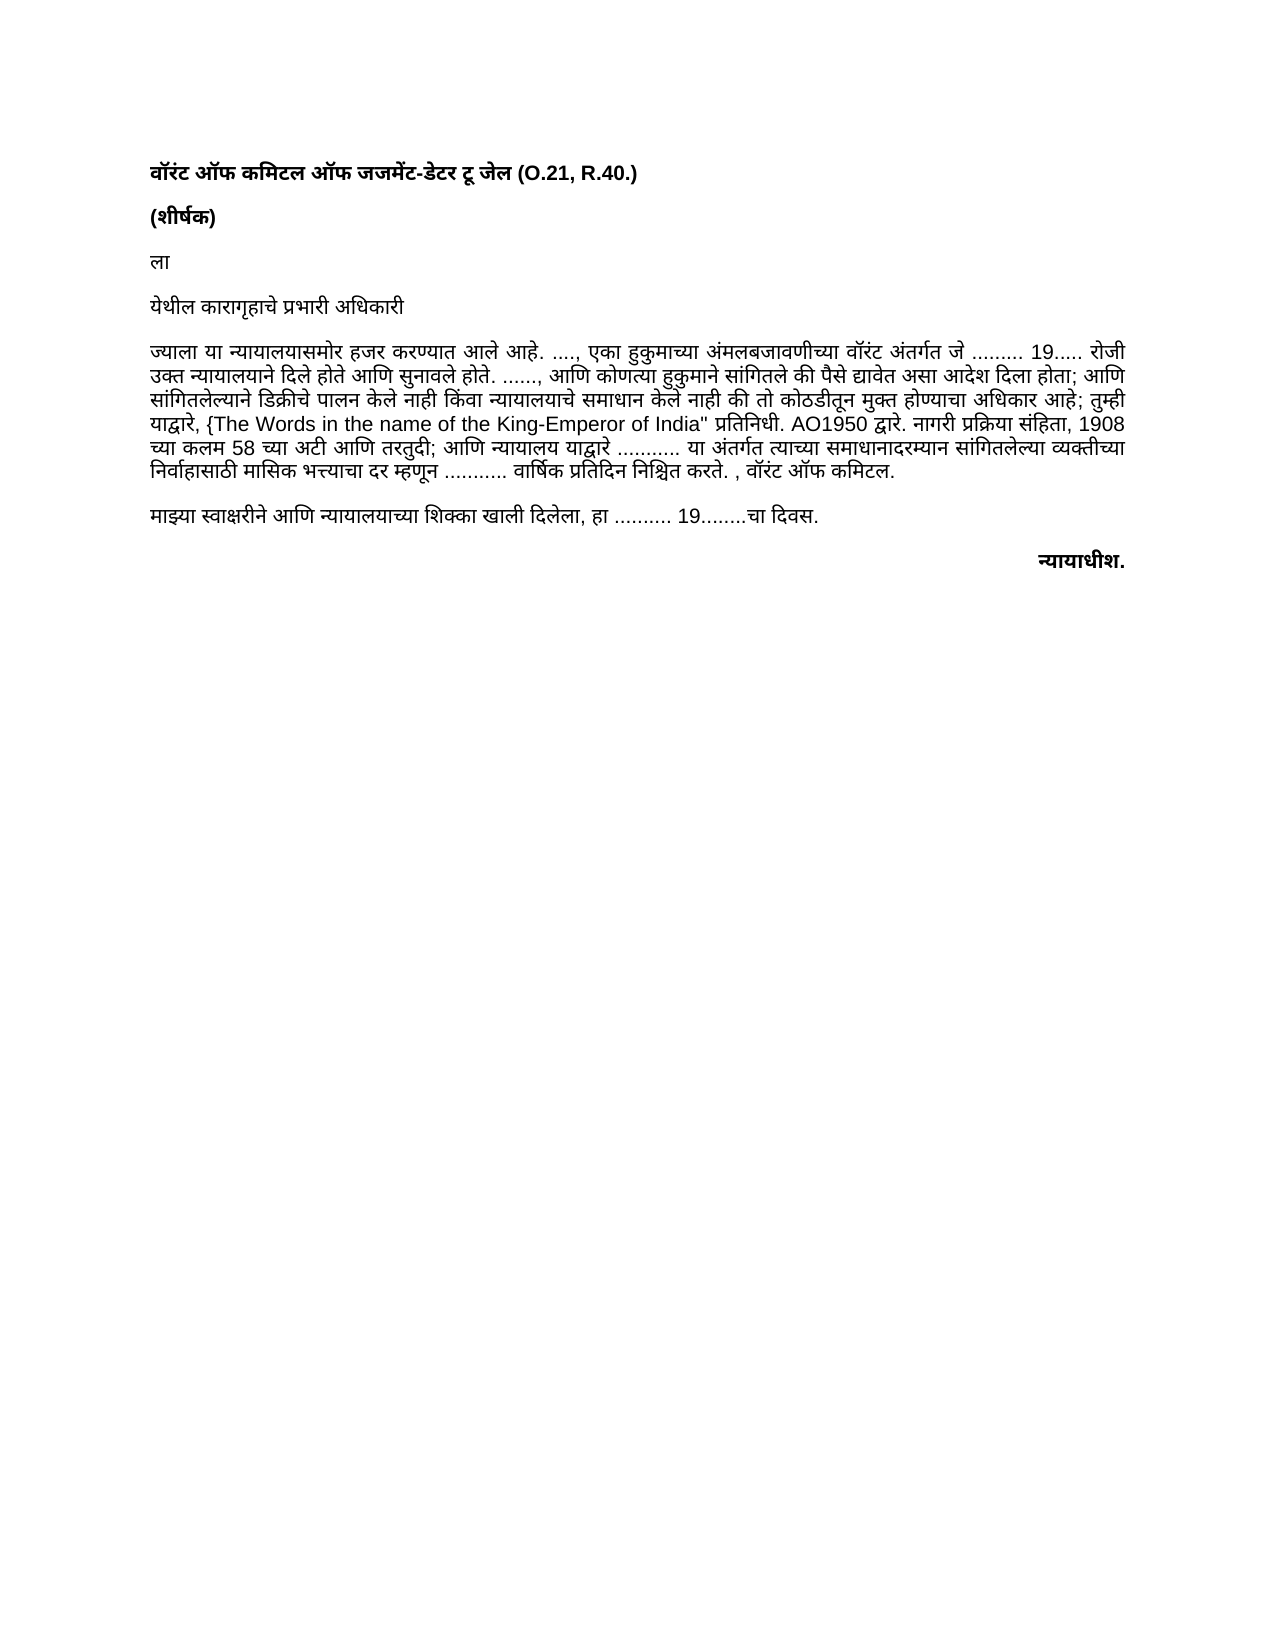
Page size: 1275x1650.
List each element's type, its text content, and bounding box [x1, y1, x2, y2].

text न्यायाधीश. [150, 549, 1125, 573]
text वॉरंट ऑफ कमिटल ऑफ जजमेंट-डेटर टू जेल (O.21, R.40.) [150, 160, 1125, 184]
text येथील कारागृहाचे प्रभारी अधिकारी [150, 295, 273, 319]
text ज्याला या न्यायालयासमोर हजर करण्यात आले आहे. ...., एका हुकुमाच्या अंमलबजावणीच्या वॉरंट अंतर्गत जे ......... 19..... रोजी उक्त न्यायालयाने दिले होते आणि सुनावले होते. ......, आणि कोणत्या हुकुमाने सांगितले की पैसे द्यावेत असा आदेश दिला होता; आणि सांगितलेल्याने डिक्रीचे पालन केले नाही किंवा न्यायालयाचे समाधान केले नाही की तो कोठडीतून मुक्त होण्याचा अधिकार आहे; तुम्ही याद्वारे, {The Words in the name of the King-Emperor of India" प्रतिनिधी. AO1950 द्वारे. नागरी प्रक्रिया संहिता, 1908 च्या कलम 58 च्या अटी आणि तरतुदी; आणि न्यायालय याद्वारे ........... या अंतर्गत त्याच्या समाधानादरम्यान सांगितलेल्या व्यक्तीच्या निर्वाहासाठी मासिक भत्त्याचा दर म्हणून ........... वार्षिक प्रतिदिन निश्चित करते. , वॉरंट ऑफ कमिटल. [150, 339, 1125, 483]
text येथील कारागृहाचे प्रभारी अधिकारी [243, 295, 1125, 319]
text ला [150, 250, 1125, 274]
text (शीर्षक) [150, 205, 1125, 229]
text माझ्या स्वाक्षरीने आणि न्यायालयाच्या शिक्का खाली दिलेला, हा .......... 19........चा दिवस. [150, 504, 1125, 528]
